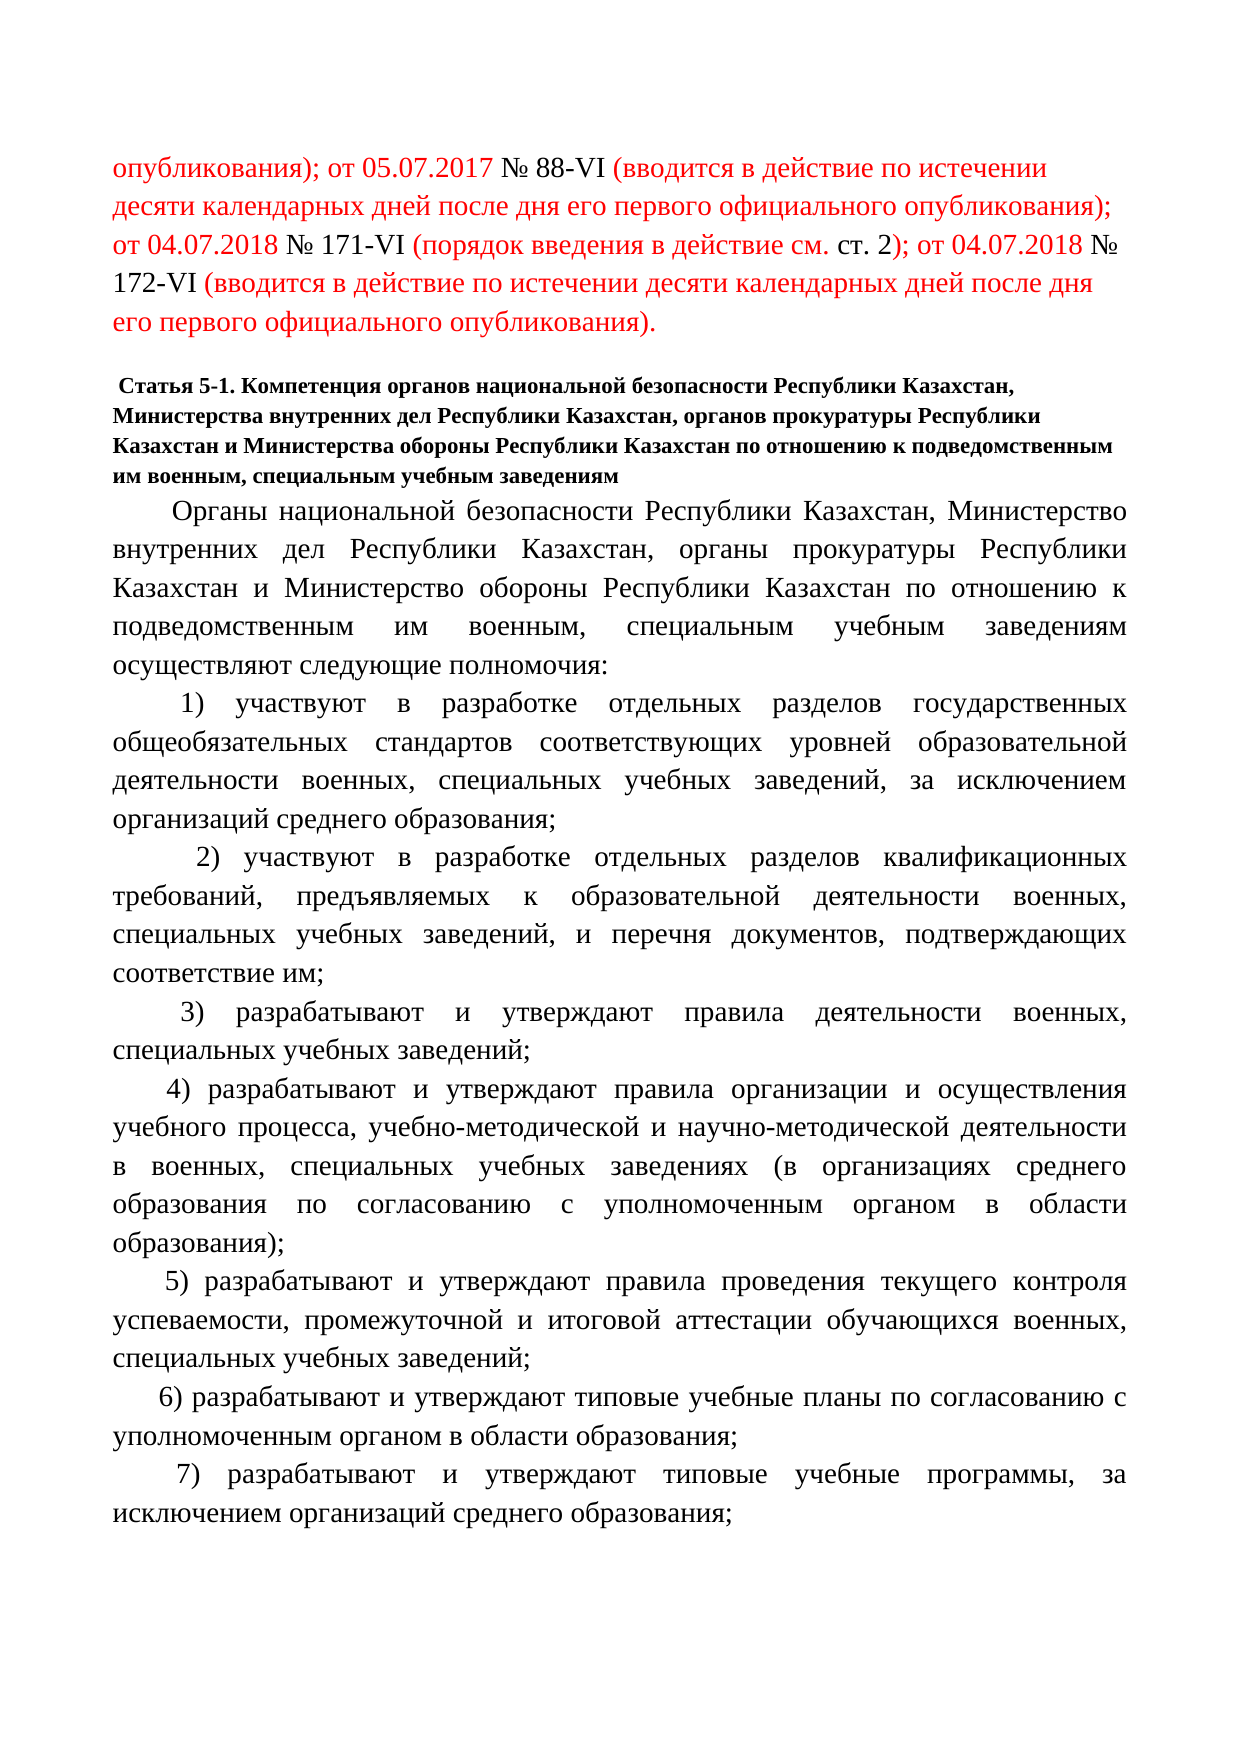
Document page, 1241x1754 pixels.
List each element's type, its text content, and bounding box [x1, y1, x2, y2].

text 1) участвуют в разработке отдельных разделов государственных общеобязательных стандартов соответствующих уровней образовательной деятельности военных, специальных учебных заведений, за исключением организаций среднего образования; [112, 685, 1128, 834]
text 4) разрабатывают и утверждают правила организации и осуществления учебного процесса, учебно-методической и научно-методической деятельности в военных, специальных учебных заведениях (в организациях среднего образования по согласованию с уполномоченным органом в области образования); [112, 1071, 1128, 1258]
text 2) участвуют в разработке отдельных разделов квалификационных требований, предъявляемых к образовательной деятельности военных, специальных учебных заведений, и перечня документов, подтверждающих соответствие им; [112, 839, 1128, 989]
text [112, 150, 1128, 368]
text Статья 5-1. Компетенция органов национальной безопасности Республики Казахстан, Министерства внутренних дел Республики Казахстан, органов прокуратуры Республики Казахстан и Министерства обороны Республики Казахстан по отношению к подведомственным им военным, специальным учебным заведениям [112, 372, 1128, 489]
text 5) разрабатывают и утверждают правила проведения текущего контроля успеваемости, промежуточной и итоговой аттестации обучающихся военных, специальных учебных заведений; [112, 1263, 1128, 1374]
text 3) разрабатывают и утверждают правила деятельности военных, специальных учебных заведений; [112, 994, 1128, 1066]
text 6) разрабатывают и утверждают типовые учебные планы по согласованию с уполномоченным органом в области образования; [112, 1379, 1128, 1451]
text Органы национальной безопасности Республики Казахстан, Министерство внутренних дел Республики Казахстан, органы прокуратуры Республики Казахстан и Министерство обороны Республики Казахстан по отношению к подведомственным им военным, специальным учебным заведениям осуществляют следующие полномочия: [112, 493, 1128, 680]
text 7) разрабатывают и утверждают типовые учебные программы, за исключением организаций среднего образования; [112, 1456, 1128, 1528]
